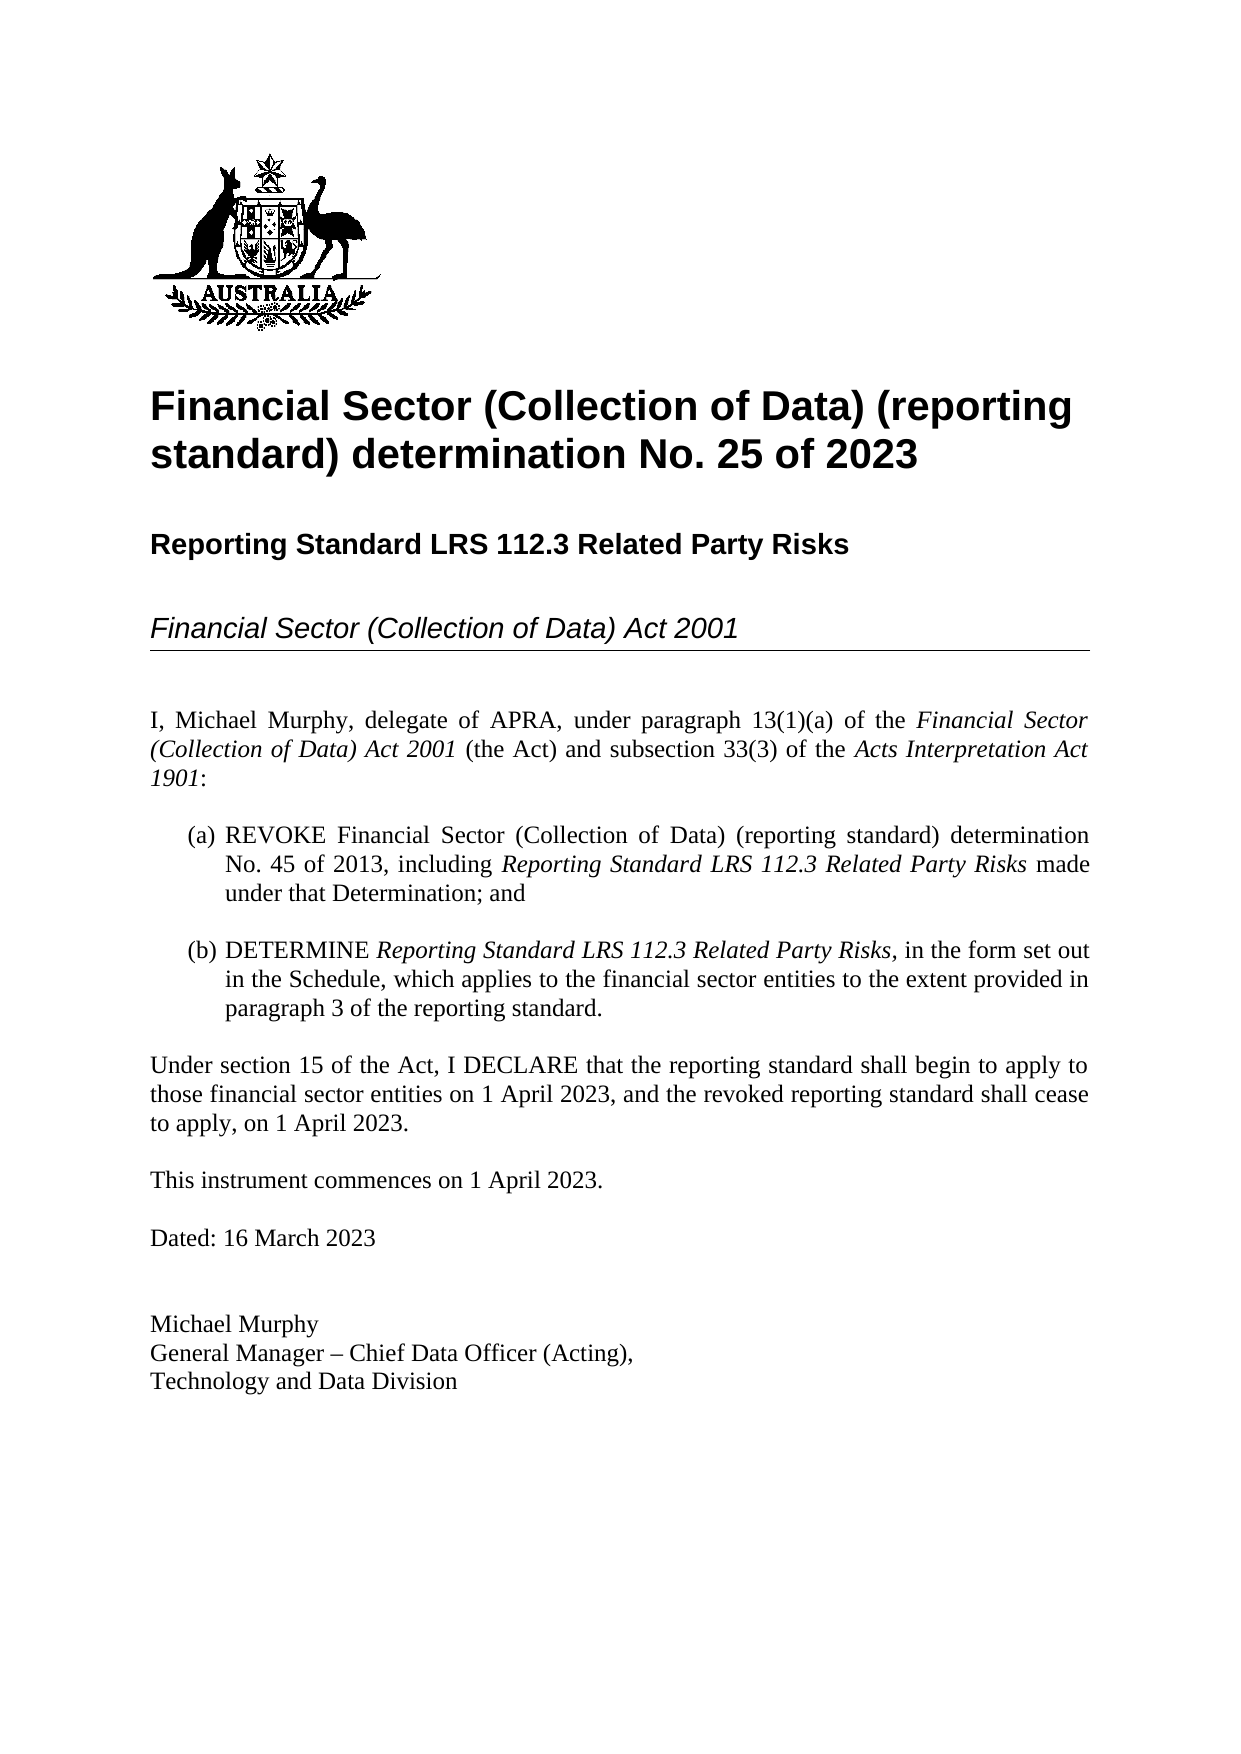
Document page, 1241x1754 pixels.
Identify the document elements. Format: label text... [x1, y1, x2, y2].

text Michael Murphy [150, 1309, 1090, 1338]
list DETERMINE Reporting Standard LRS 112.3 Related Party Risks, in the form set out in the Schedule, which applies to the financial sector entities to the extent provided in paragraph 3 of the reporting standard. [187, 935, 1090, 1021]
text Financial Sector (Collection of Data) Act 2001 [150, 611, 1090, 650]
text This instrument commences on 1 April 2023. [150, 1165, 1090, 1194]
text Technology and Data Division [150, 1366, 1090, 1395]
text General Manager – Chief Data Officer (Acting), [150, 1338, 1090, 1366]
text I, Michael Murphy, delegate of APRA, under paragraph 13(1)(a) of the Financial Sector (Collection of Data) Act 2001 (the Act) and subsection 33(3) of the Acts Interpretation Act 1901: [150, 705, 1090, 791]
text Financial Sector (Collection of Data) (reporting standard) determination No. 25 of 2023 [150, 381, 1090, 477]
text Reporting Standard LRS 112.3 Related Party Risks [150, 527, 1090, 561]
text Under section 15 of the Act, I DECLARE that the reporting standard shall begin to apply to those financial sector entities on 1 April 2023, and the revoked reporting standard shall cease to apply, on 1 April 2023. [150, 1050, 1090, 1136]
list REVOKE Financial Sector (Collection of Data) (reporting standard) determination No. 45 of 2013, including Reporting Standard LRS 112.3 Related Party Risks made under that Determination; and [187, 820, 1090, 906]
text Dated: 16 March 2023 [150, 1223, 1090, 1251]
